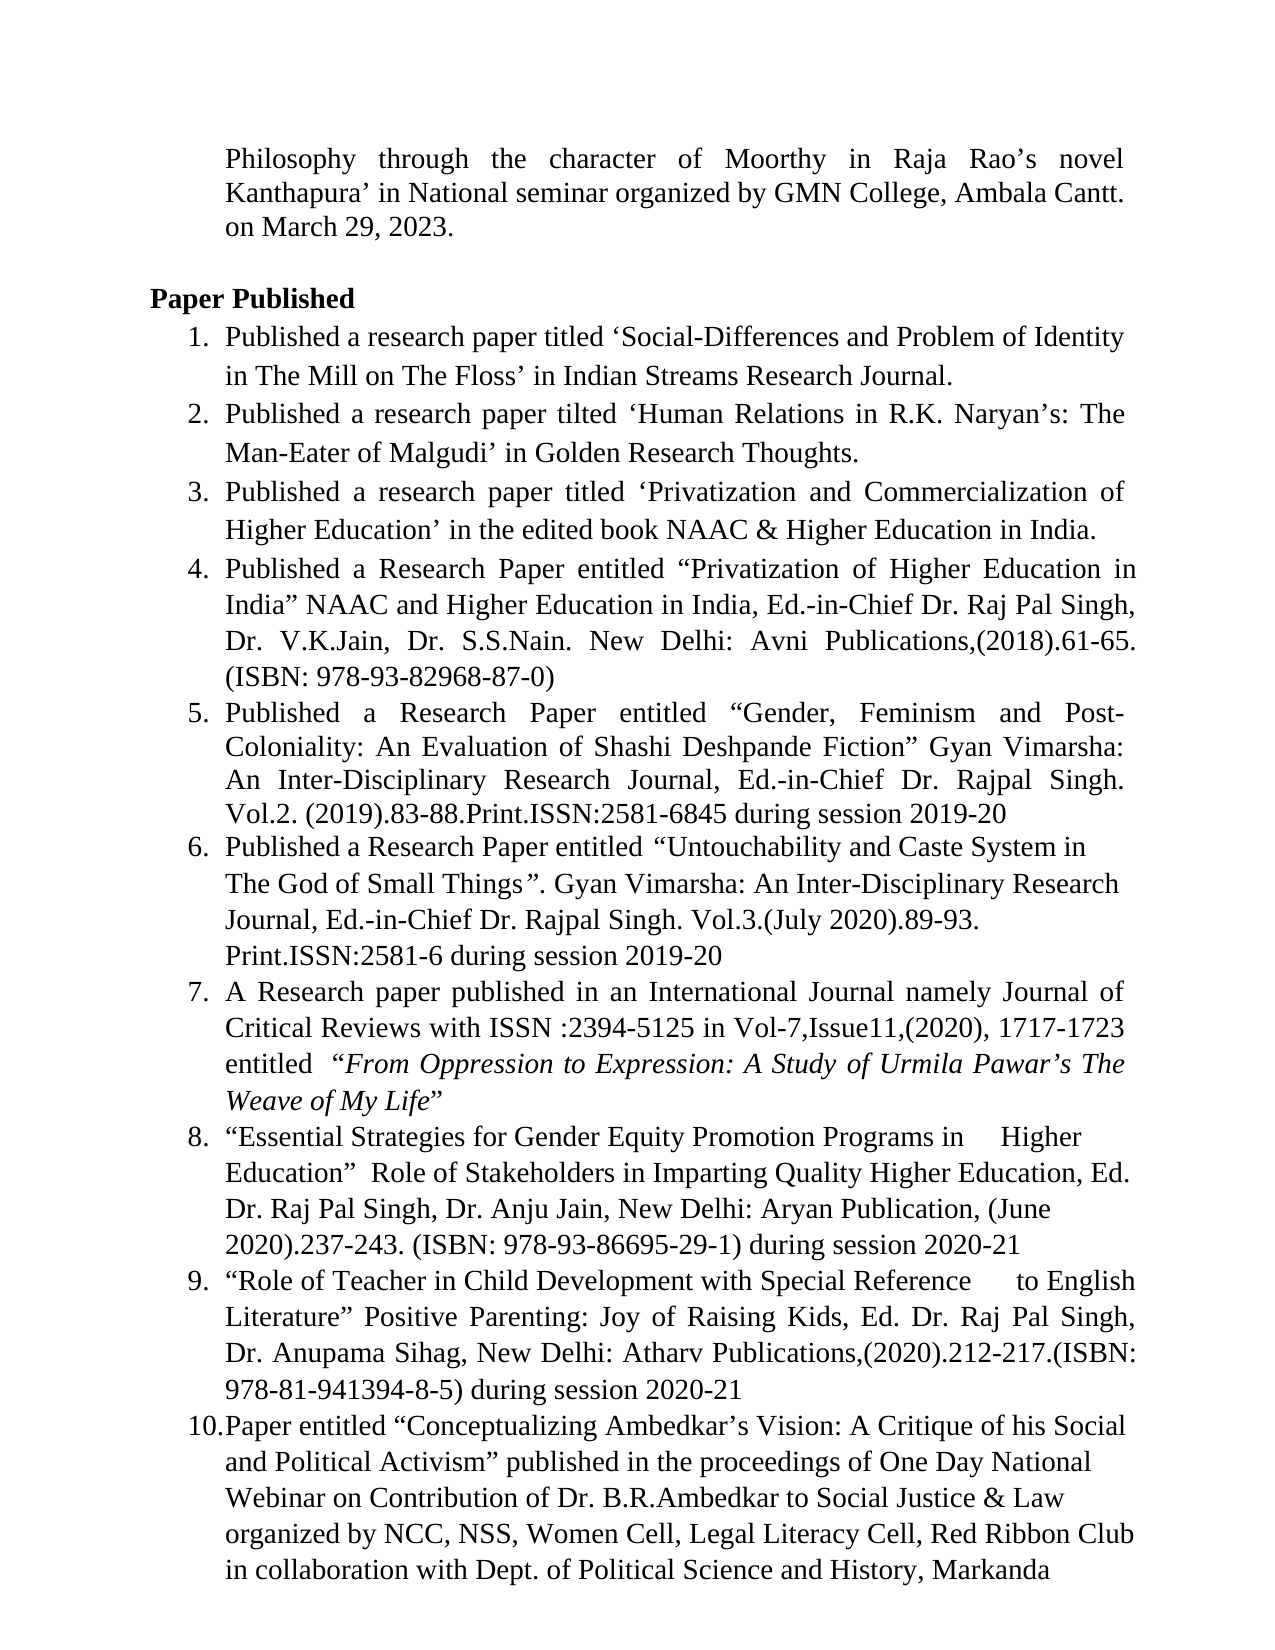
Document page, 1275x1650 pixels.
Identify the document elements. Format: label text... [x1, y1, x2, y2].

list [187, 1408, 1137, 1586]
list Published a Research Paper entitled “Privatization of Higher Education in India” NAAC and Higher Education in India, Ed.-in-Chief Dr. Raj Pal Singh, Dr. V.K.Jain, Dr. S.S.Nain. New Delhi: Avni Publications,(2018).61-65.(ISBN: 978-93-82968-87-0) [187, 551, 1137, 693]
list A Research paper published in an International Journal namely Journal of Critical Reviews with ISSN :2394-5125 in Vol-7,Issue11,(2020), 1717-1723 entitled “From Oppression to Expression: A Study of Urmila Pawar’s The Weave of My Life” [187, 974, 1125, 1116]
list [187, 142, 1125, 242]
subtitle Paper Published [150, 281, 1137, 315]
list Published a research paper titled ‘Privatization and Commercialization of Higher Education’ in the edited book NAAC & Higher Education in India. [187, 474, 1125, 546]
list Published a Research Paper entitled “Untouchability and Caste System in The God of Small Things”. Gyan Vimarsha: An Inter-Disciplinary Research Journal, Ed.-in-Chief Dr. Rajpal Singh. Vol.3.(July 2020).89-93. Print.ISSN:2581-6 during session 2019-20 [187, 829, 1137, 972]
list “Essential Strategies for Gender Equity Promotion Programs in Higher Education” Role of Stakeholders in Imparting Quality Higher Education, Ed. Dr. Raj Pal Singh, Dr. Anju Jain, New Delhi: Aryan Publication, (June 2020).237-243. (ISBN: 978-93-86695-29-1) during session 2020-21 [187, 1119, 1137, 1261]
list Published a research paper tilted ‘Human Relations in R.K. Naryan’s: The Man-Eater of Malgudi’ in Golden Research Thoughts. [187, 397, 1125, 469]
list Published a research paper titled ‘Social-Differences and Problem of Identity in The Mill on The Floss’ in Indian Streams Research Journal. [187, 319, 1125, 392]
list “Role of Teacher in Child Development with Special Reference to English Literature” Positive Parenting: Joy of Raising Kids, Ed. Dr. Raj Pal Singh, Dr. Anupama Sihag, New Delhi: Atharv Publications,(2020).212-217.(ISBN: 978-81-941394-8-5) during session 2020-21 [187, 1263, 1137, 1405]
list Published a Research Paper entitled “Gender, Feminism and Post-Coloniality: An Evaluation of Shashi Deshpande Fiction” Gyan Vimarsha: An Inter-Disciplinary Research Journal, Ed.-in-Chief Dr. Rajpal Singh. Vol.2. (2019).83-88.Print.ISSN:2581-6845 during session 2019-20 [187, 695, 1125, 829]
